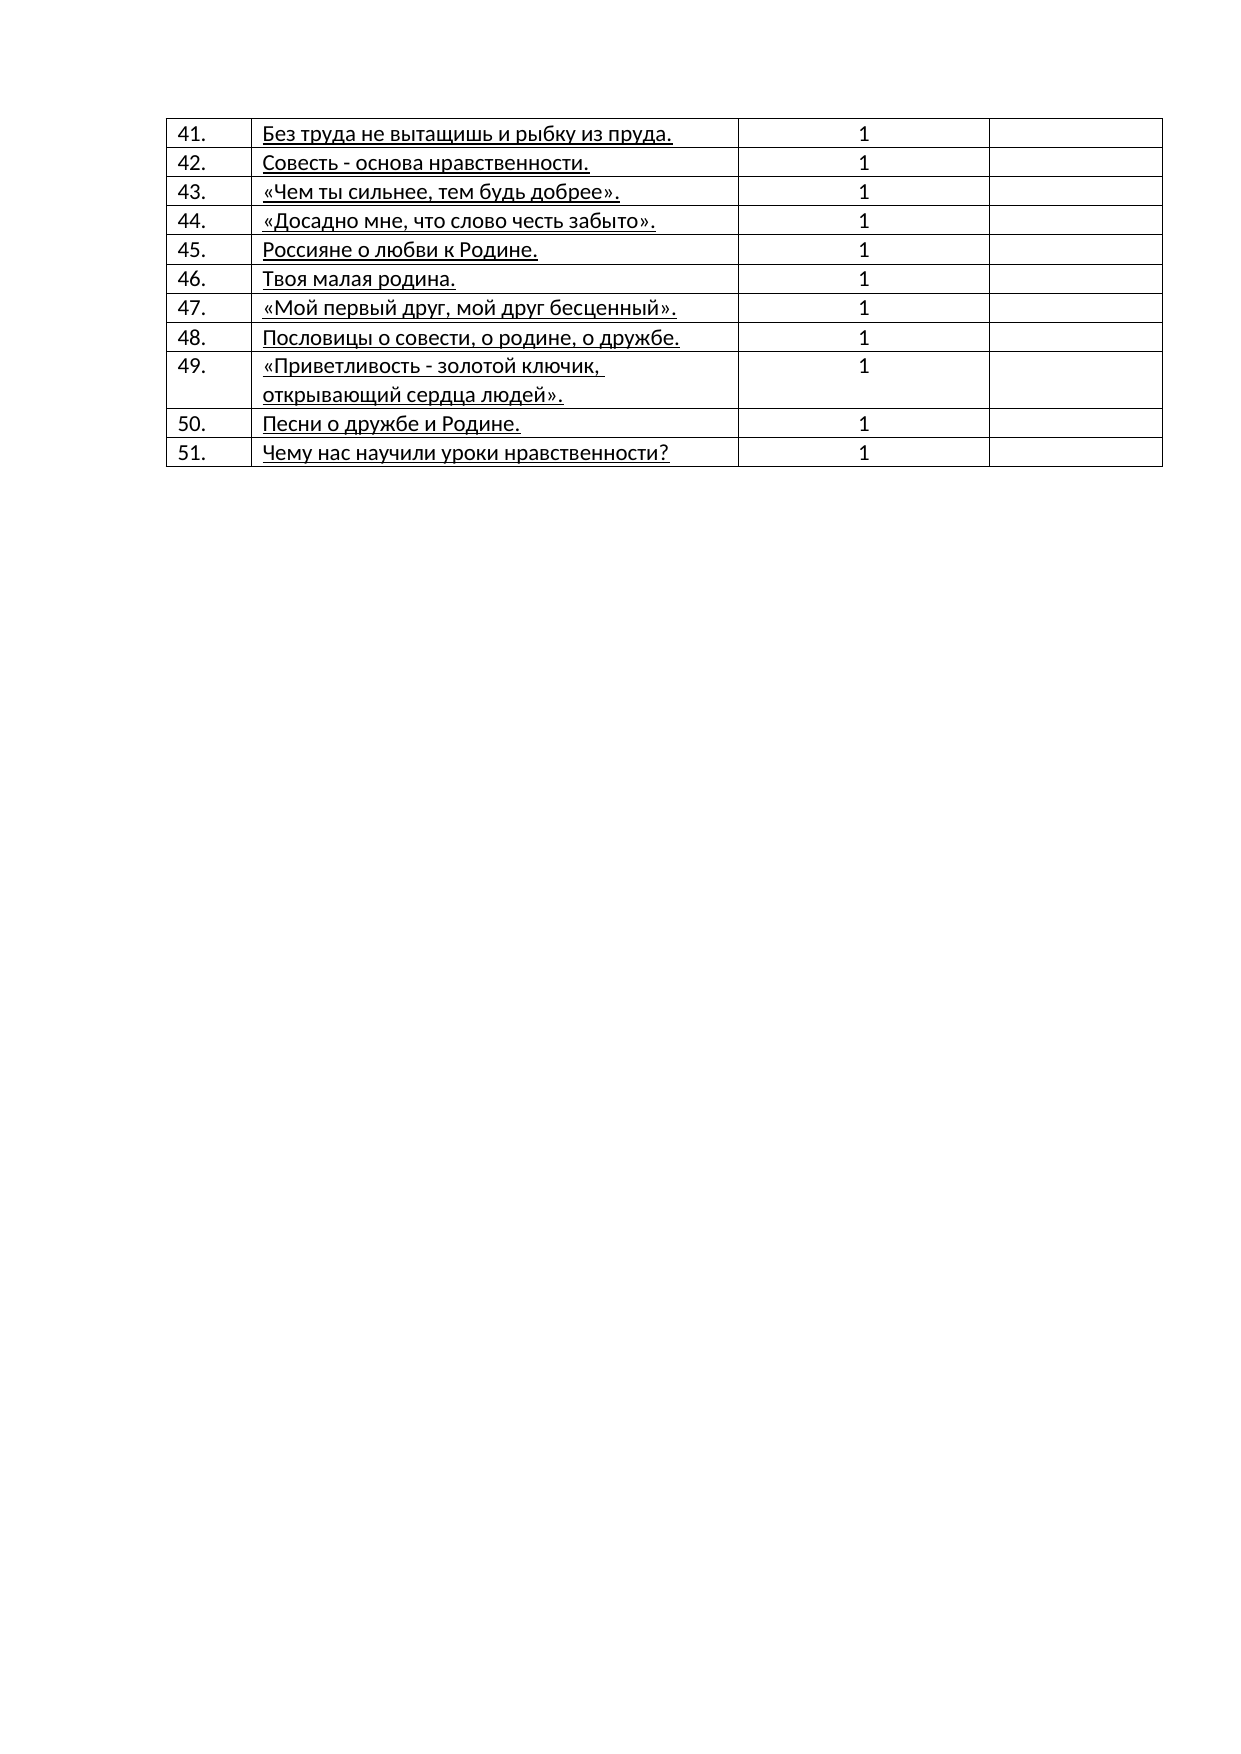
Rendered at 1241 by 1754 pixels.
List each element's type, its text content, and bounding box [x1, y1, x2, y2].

table_cell 1 [739, 409, 989, 437]
table_cell Россияне о любви к Родине. [252, 235, 738, 263]
table_cell 49. [167, 352, 251, 408]
table_cell «Мой первый друг, мой друг бесценный». [252, 294, 738, 322]
table_cell [990, 206, 1162, 234]
table_cell Без труда не вытащишь и рыбку из пруда. [252, 119, 738, 147]
table_cell 1 [739, 352, 989, 408]
table_cell 1 [739, 177, 989, 205]
table_cell 1 [739, 206, 989, 234]
table_cell 50. [167, 409, 251, 437]
table_cell [990, 119, 1162, 147]
table_cell [990, 294, 1162, 322]
table_cell «Досадно мне, что слово честь забыто». [252, 206, 738, 234]
table_cell 1 [739, 323, 989, 351]
table_cell 47. [167, 294, 251, 322]
table_cell 43. [167, 177, 251, 205]
table_cell [990, 235, 1162, 263]
table_cell 46. [167, 265, 251, 292]
table_cell 1 [739, 294, 989, 322]
table_cell [990, 265, 1162, 292]
table_cell Пословицы о совести, о родине, о дружбе. [252, 323, 738, 351]
table_cell 42. [167, 148, 251, 176]
table_cell «Чем ты сильнее, тем будь добрее». [252, 177, 738, 205]
table_cell [990, 438, 1162, 466]
table_cell [990, 352, 1162, 408]
table_cell [990, 409, 1162, 437]
table_cell [990, 323, 1162, 351]
table_cell 1 [739, 148, 989, 176]
table_cell 1 [739, 438, 989, 466]
table_cell «Приветливость - золотой ключик, открывающий сердца людей». [252, 352, 738, 408]
table_cell Чему нас научили уроки нравственности? [252, 438, 738, 466]
table_cell 1 [739, 119, 989, 147]
table_cell 41. [167, 119, 251, 147]
table_cell Твоя малая родина. [252, 265, 738, 292]
table_cell 45. [167, 235, 251, 263]
table_cell 1 [739, 235, 989, 263]
table_cell [990, 177, 1162, 205]
table_cell Совесть - основа нравственности. [252, 148, 738, 176]
table_cell 51. [167, 438, 251, 466]
table_cell 44. [167, 206, 251, 234]
table_cell 48. [167, 323, 251, 351]
table_cell Песни о дружбе и Родине. [252, 409, 738, 437]
table_cell 1 [739, 265, 989, 292]
table_cell [990, 148, 1162, 176]
